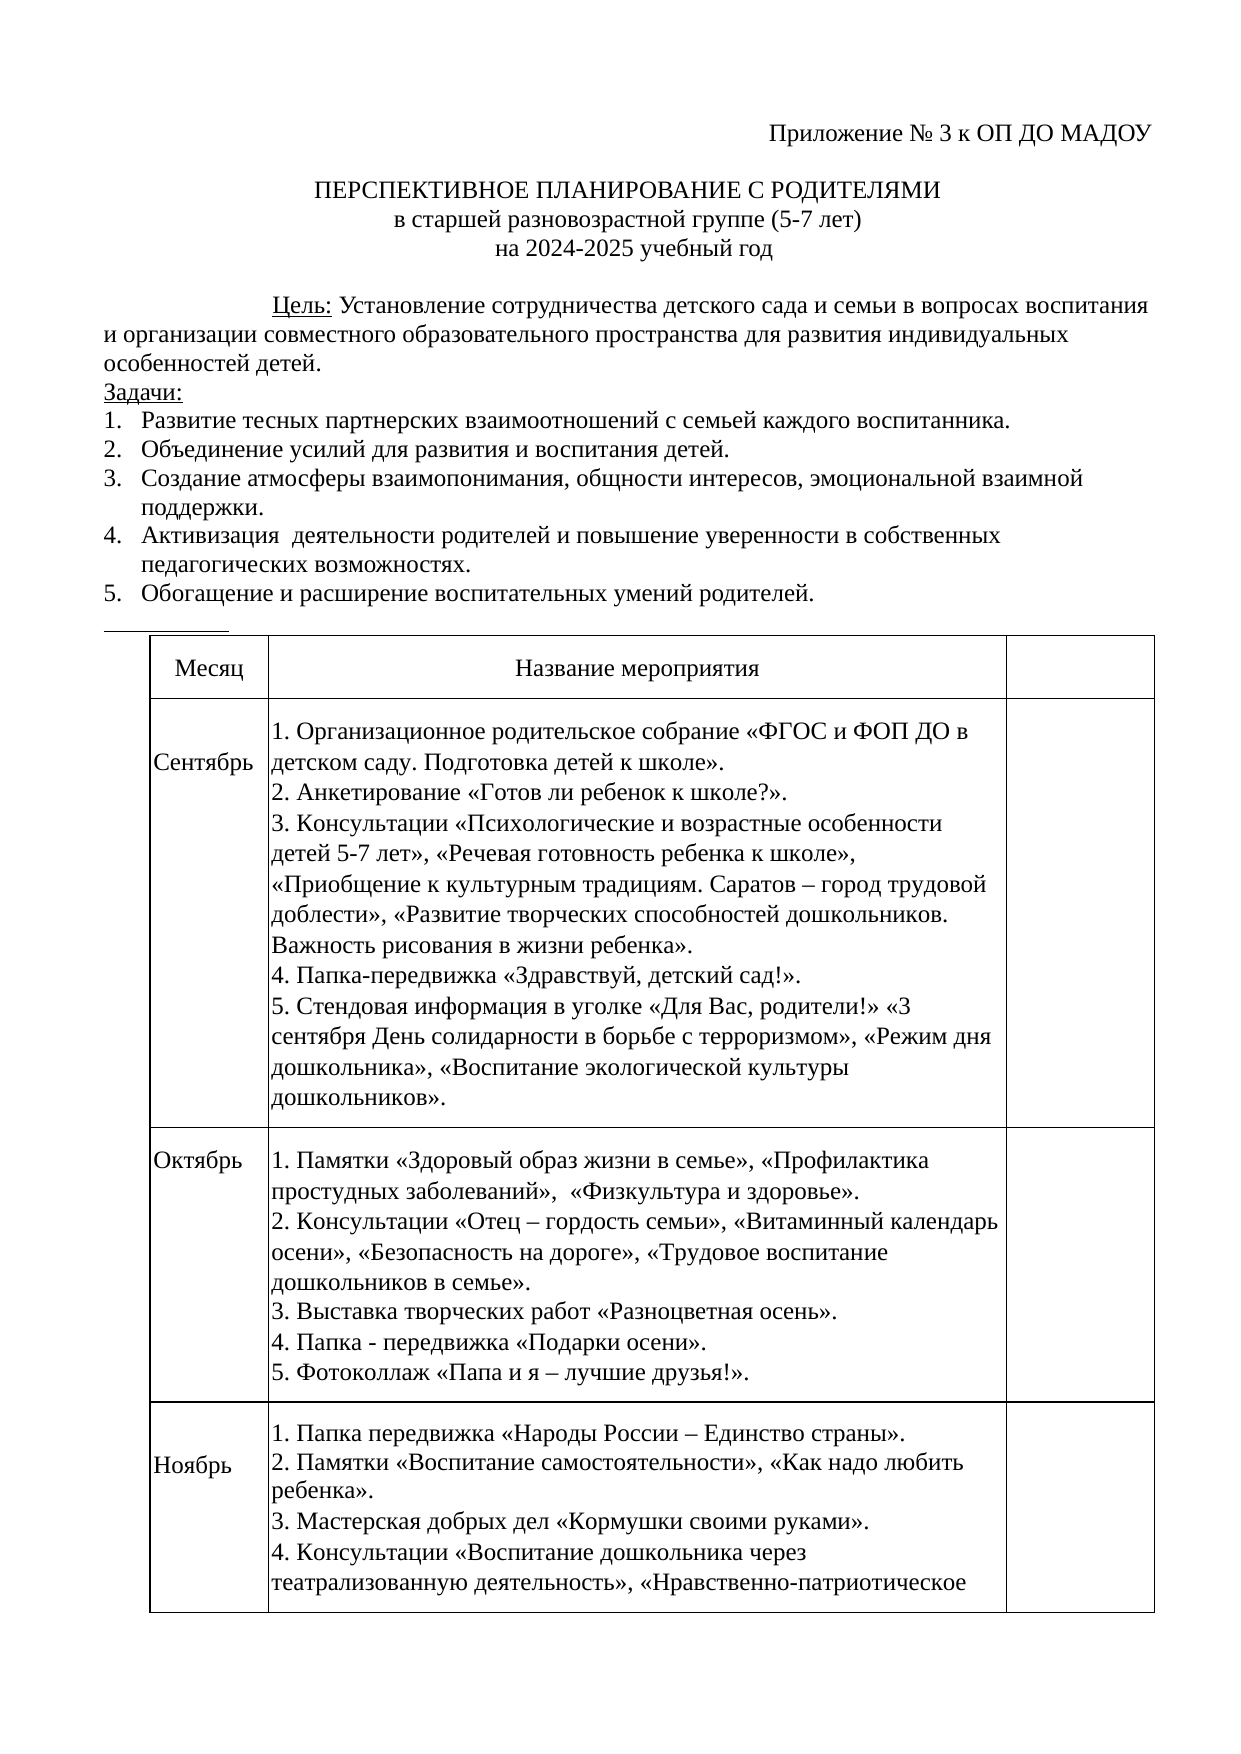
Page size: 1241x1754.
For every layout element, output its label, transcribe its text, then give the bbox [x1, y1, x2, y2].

list Активизация деятельности родителей и повышение уверенности в собственных педагогических возможностях. [103, 521, 1152, 578]
table_cell Ноябрь [151, 1403, 268, 1612]
text ПЕРСПЕКТИВНОЕ ПЛАНИРОВАНИЕ С РОДИТЕЛЯМИ [103, 176, 1152, 204]
table_cell [1007, 699, 1154, 1127]
table_cell Сентябрь [151, 699, 268, 1127]
list Обогащение и расширение воспитательных умений родителей. [103, 578, 1152, 607]
table_cell 1. Памятки «Здоровый образ жизни в семье», «Профилактика простудных заболеваний», «Физкультура и здоровье». 2. Консультации «Отец – гордость семьи», «Витаминный календарь осени», «Безопасность на дороге», «Трудовое воспитание дошкольников в семье». 3. Выставка творческих работ «Разноцветная осень». 4. Папка - передвижка «Подарки осени». 5. Фотоколлаж «Папа и я – лучшие друзья!». [269, 1128, 1006, 1401]
table_header Месяц [151, 636, 268, 698]
text Задачи: [103, 377, 1152, 406]
table_cell [1007, 1128, 1154, 1401]
text Цель: Установление сотрудничества детского сада и семьи в вопросах воспитания и организации совместного образовательного пространства для развития индивидуальных особенностей детей. [103, 291, 1152, 377]
table_cell 1. Организационное родительское собрание «ФГОС и ФОП ДО в детском саду. Подготовка детей к школе». 2. Анкетирование «Готов ли ребенок к школе?». 3. Консультации «Психологические и возрастные особенности детей 5-7 лет», «Речевая готовность ребенка к школе», «Приобщение к культурным традициям. Саратов – город трудовой доблести», «Развитие творческих способностей дошкольников. Важность рисования в жизни ребенка». 4. Папка-передвижка «Здравствуй, детский сад!». 5. Стендовая информация в уголке «Для Вас, родители!» «3 сентября День солидарности в борьбе с терроризмом», «Режим дня дошкольника», «Воспитание экологической культуры дошкольников». [269, 699, 1006, 1127]
text Приложение № 3 к ОП ДО МАДОУ [103, 118, 1152, 147]
list Развитие тесных партнерских взаимоотношений с семьей каждого воспитанника. [103, 406, 1152, 434]
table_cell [269, 1403, 1006, 1612]
text в старшей разновозрастной группе (5-7 лет) [103, 204, 1152, 233]
list Объединение усилий для развития и воспитания детей. [103, 434, 1152, 463]
list Создание атмосферы взаимопонимания, общности интересов, эмоциональной взаимной поддержки. [103, 463, 1152, 521]
table_cell [1007, 1403, 1154, 1612]
text на 2024-2025 учебный год [103, 233, 1152, 262]
table_header [1007, 636, 1154, 698]
table_header Название мероприятия [269, 636, 1006, 698]
table_cell Октябрь [151, 1128, 268, 1401]
